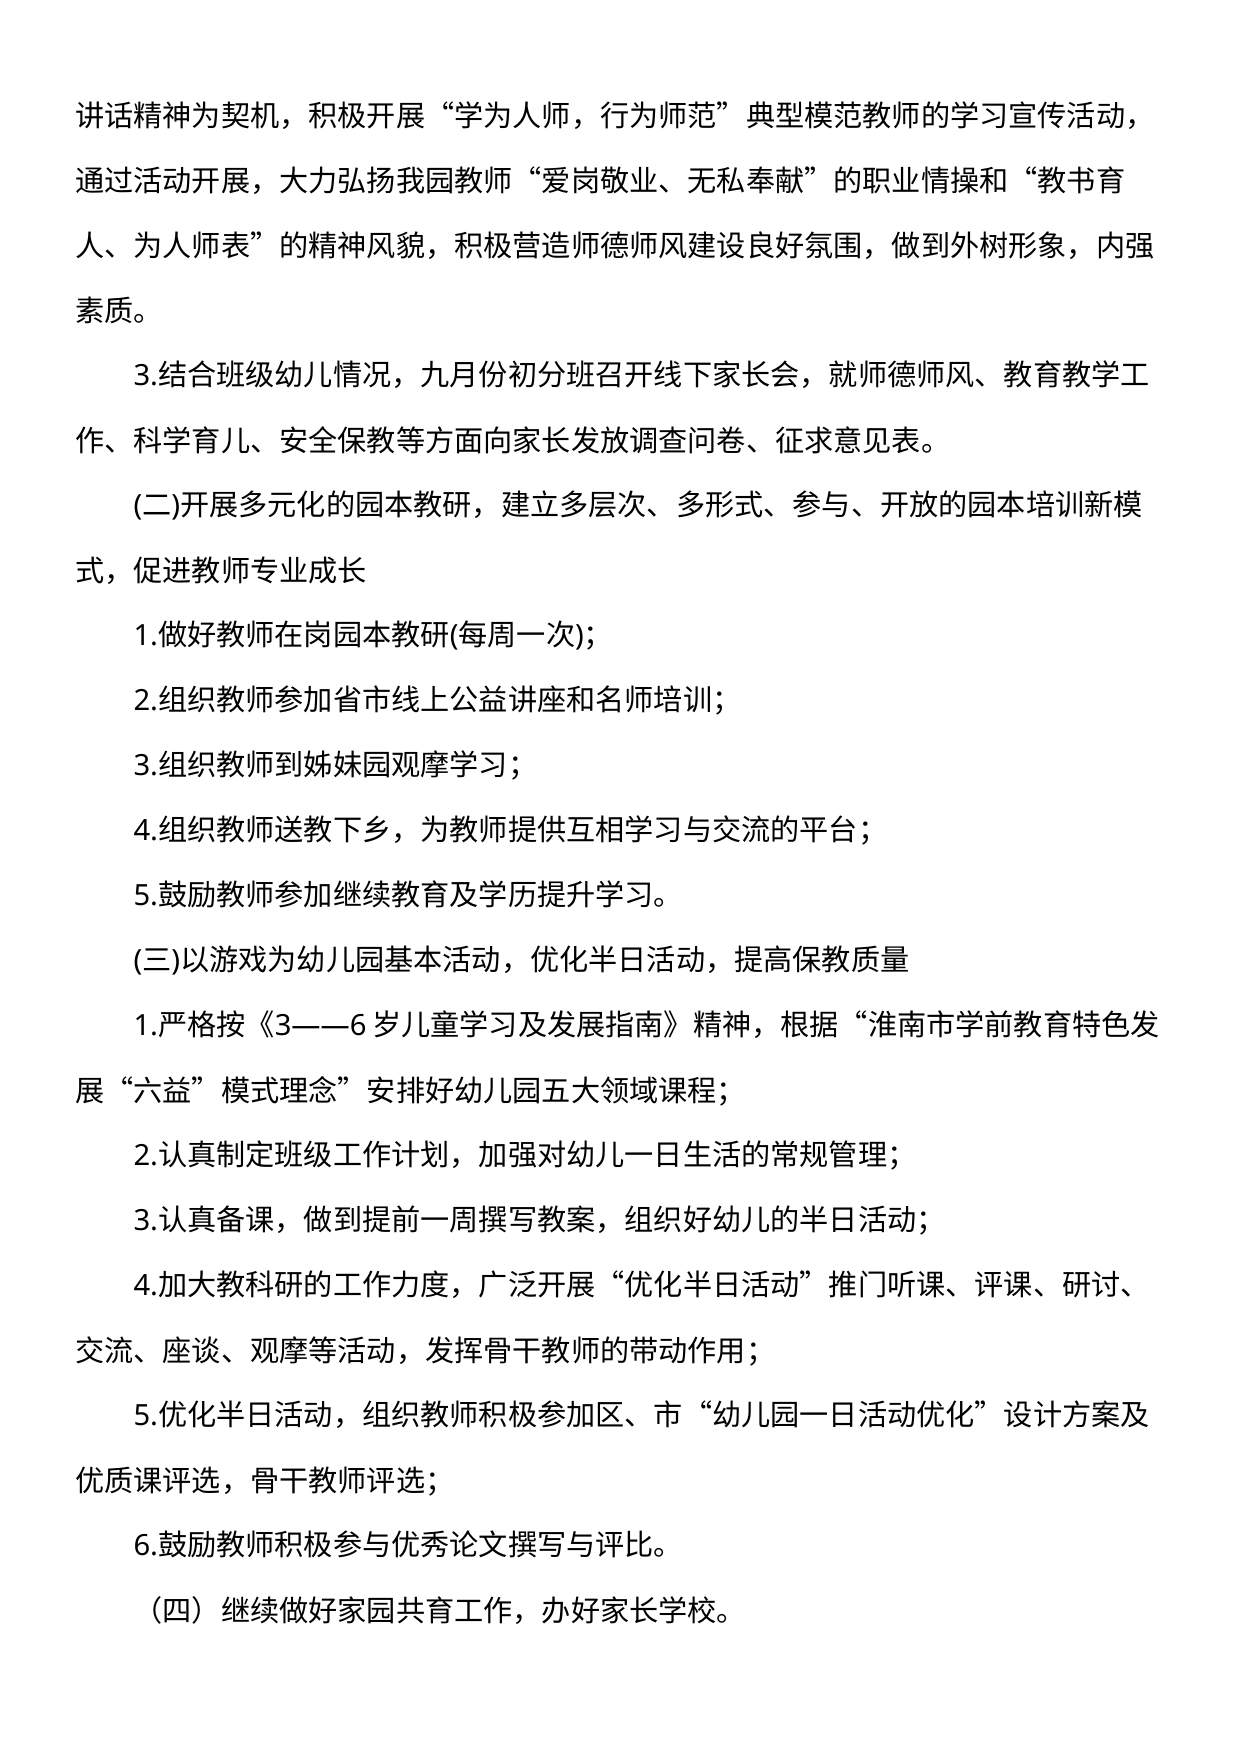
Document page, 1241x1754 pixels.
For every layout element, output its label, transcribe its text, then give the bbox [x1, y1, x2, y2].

text 3.组织教师到姊妹园观摩学习； [75, 731, 1165, 796]
text （四）继续做好家园共育工作，办好家长学校。 [75, 1576, 1165, 1641]
text 5.优化半日活动，组织教师积极参加区、市“幼儿园一日活动优化”设计方案及优质课评选，骨干教师评选； [75, 1381, 1165, 1511]
text 6.鼓励教师积极参与优秀论文撰写与评比。 [75, 1511, 1165, 1576]
text 5.鼓励教师参加继续教育及学历提升学习。 [75, 861, 1165, 926]
text 2.组织教师参加省市线上公益讲座和名师培训； [75, 666, 1165, 731]
text 1.做好教师在岗园本教研(每周一次)； [75, 601, 1165, 666]
text (二)开展多元化的园本教研，建立多层次、多形式、参与、开放的园本培训新模式，促进教师专业成长 [75, 471, 1165, 601]
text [75, 81, 1165, 341]
text 3.认真备课，做到提前一周撰写教案，组织好幼儿的半日活动； [75, 1186, 1165, 1251]
text 4.加大教科研的工作力度，广泛开展“优化半日活动”推门听课、评课、研讨、交流、座谈、观摩等活动，发挥骨干教师的带动作用； [75, 1251, 1165, 1381]
text (三)以游戏为幼儿园基本活动，优化半日活动，提高保教质量 [75, 926, 1165, 991]
text 2.认真制定班级工作计划，加强对幼儿一日生活的常规管理； [75, 1121, 1165, 1186]
text 1.严格按《3——6岁儿童学习及发展指南》精神，根据“淮南市学前教育特色发展“六益”模式理念”安排好幼儿园五大领域课程； [75, 991, 1165, 1121]
text 3.结合班级幼儿情况，九月份初分班召开线下家长会，就师德师风、教育教学工作、科学育儿、安全保教等方面向家长发放调查问卷、征求意见表。 [75, 341, 1165, 471]
text 4.组织教师送教下乡，为教师提供互相学习与交流的平台； [75, 796, 1165, 861]
